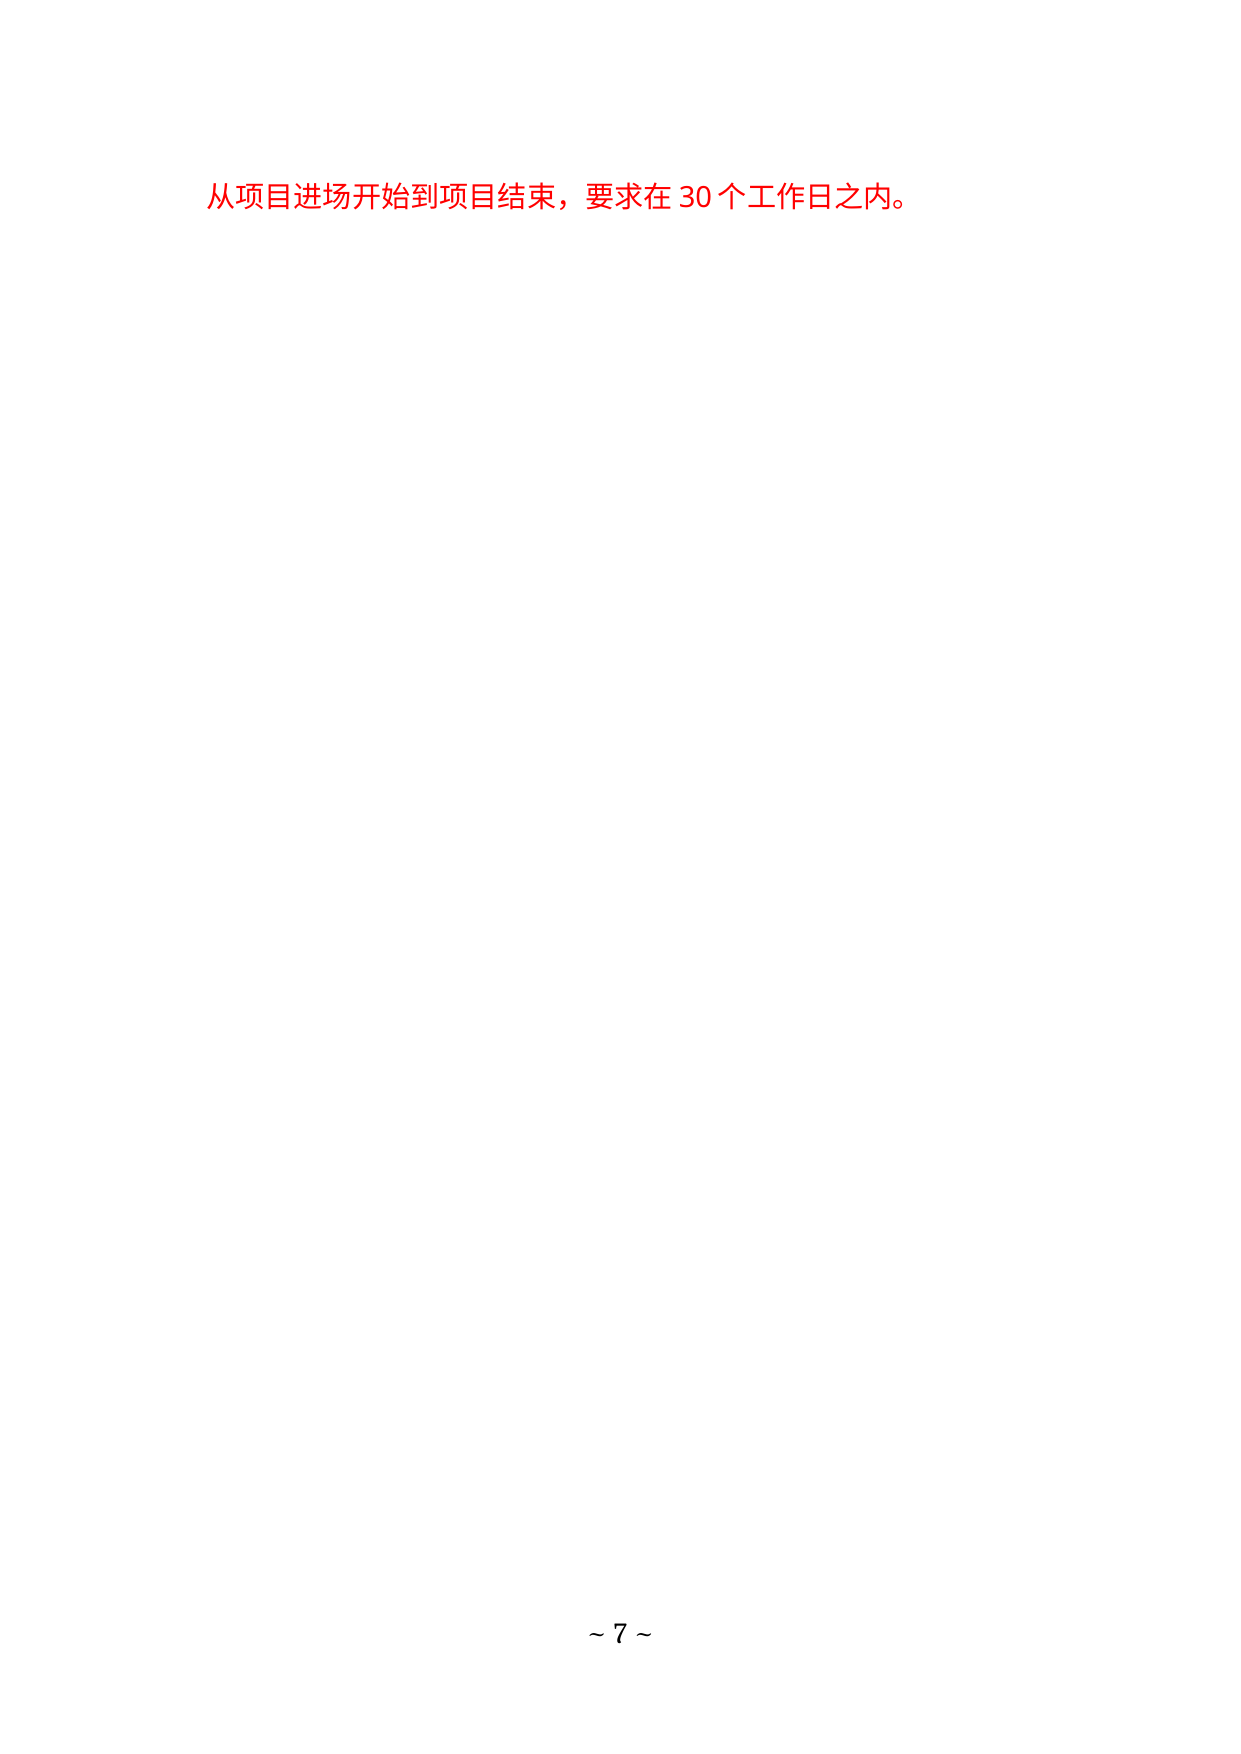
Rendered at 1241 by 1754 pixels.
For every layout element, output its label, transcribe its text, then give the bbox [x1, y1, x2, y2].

text 从项目进场开始到项目结束，要求在30个工作日之内。 [148, 162, 1088, 227]
